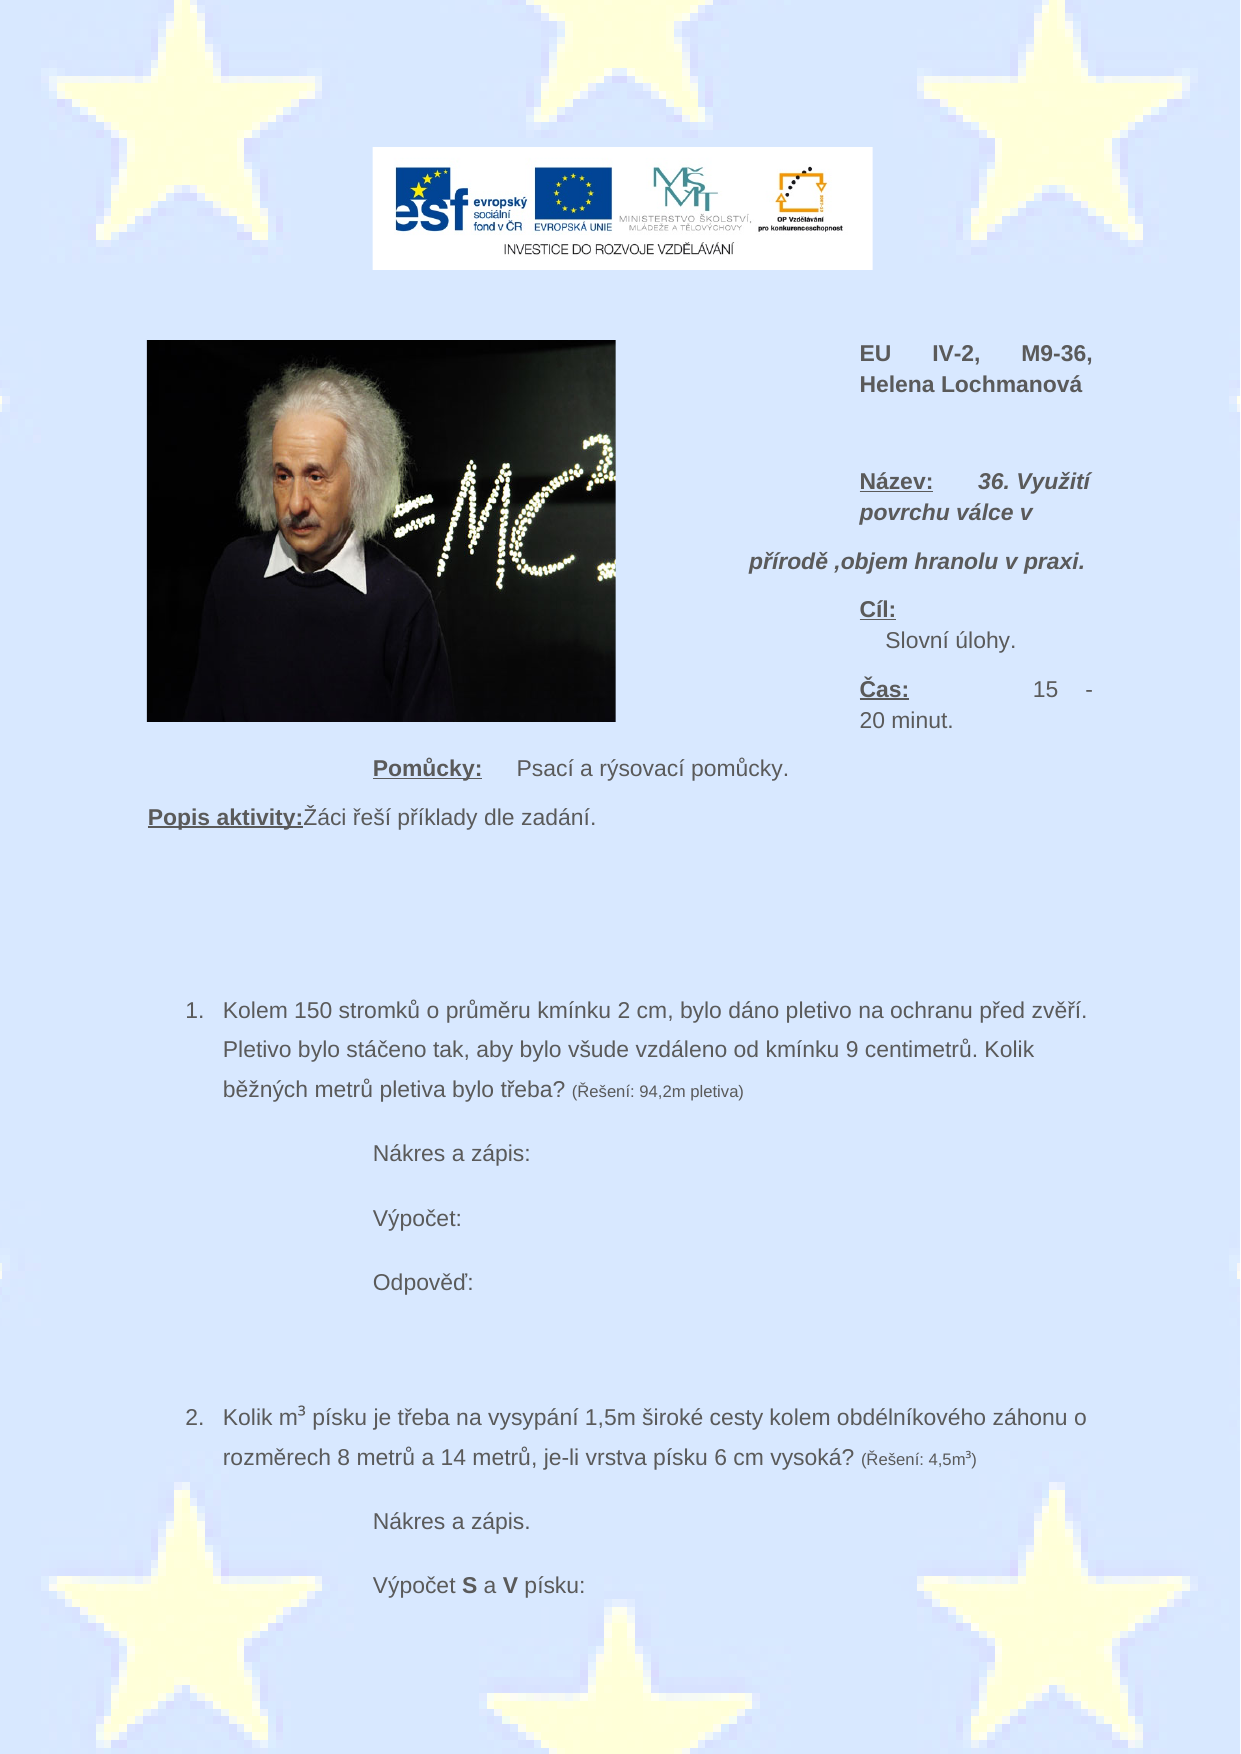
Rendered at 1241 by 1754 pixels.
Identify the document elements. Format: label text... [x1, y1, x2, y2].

list Kolik m³ písku je třeba na vysypání 1,5m široké cesty kolem obdélníkového záhonu o rozměrech 8 metrů a 14 metrů, je-li vrstva písku 6 cm vysoká? (Řešení: 4,5m³) [185, 1403, 1093, 1470]
text Odpověď: [373, 1269, 1093, 1295]
picture [146, 340, 616, 722]
text Popis aktivity:Žáci řeší příklady dle zadání. [148, 804, 1093, 830]
text Nákres a zápis: [373, 1140, 1093, 1166]
text Výpočet: [373, 1204, 1093, 1231]
text Nákres a zápis. [373, 1508, 1093, 1534]
text Cíl: Slovní úlohy. [616, 596, 1093, 654]
text Pomůcky: Psací a rýsovací pomůcky. [373, 755, 1093, 782]
text EU IV-2, M9-36, Helena Lochmanová [616, 340, 1093, 398]
list Kolem 150 stromků o průměru kmínku 2 cm, bylo dáno pletivo na ochranu před zvěří. Pletivo bylo stáčeno tak, aby bylo všude vzdáleno od kmínku 9 centimetrů. Kolik běžných metrů pletiva bylo třeba? (Řešení: 94,2m pletiva) [185, 997, 1093, 1102]
text přírodě ,objem hranolu v praxi. [741, 548, 1093, 574]
text Výpočet S a V písku: [373, 1572, 1093, 1599]
text Čas: 15 - 20 minut. [373, 676, 1093, 733]
picture [372, 147, 873, 270]
text Název: 36. Využití povrchu válce v [616, 468, 1093, 526]
